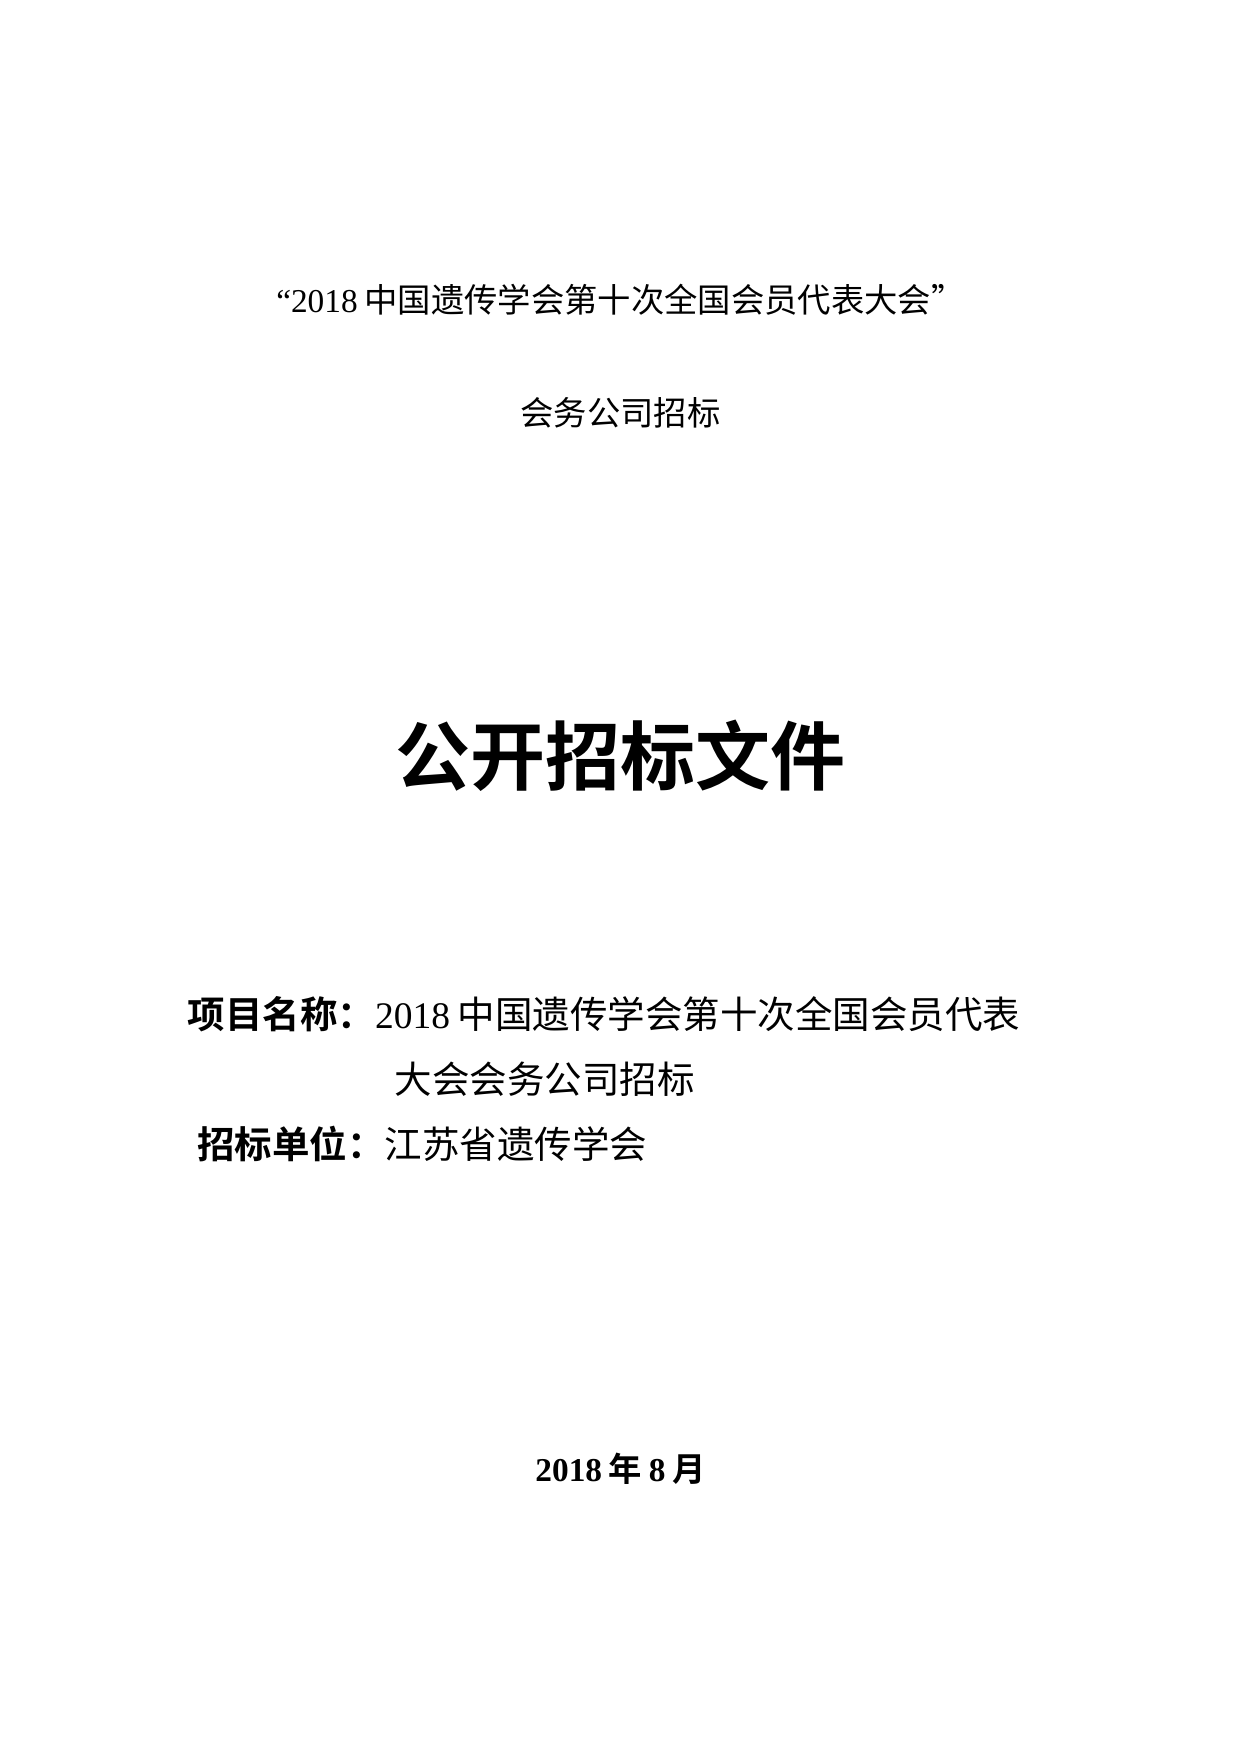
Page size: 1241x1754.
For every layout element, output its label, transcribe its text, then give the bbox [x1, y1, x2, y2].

text 招标单位：江苏省遗传学会 [187, 1109, 1053, 1174]
text 公开招标文件 [187, 687, 1053, 817]
text 会务公司招标 [187, 378, 1053, 443]
text “2018中国遗传学会第十次全国会员代表大会” [187, 265, 1053, 330]
text 项目名称：2018中国遗传学会第十次全国会员代表大会会务公司招标 [187, 979, 1053, 1109]
text 2018年8月 [187, 1434, 1053, 1499]
